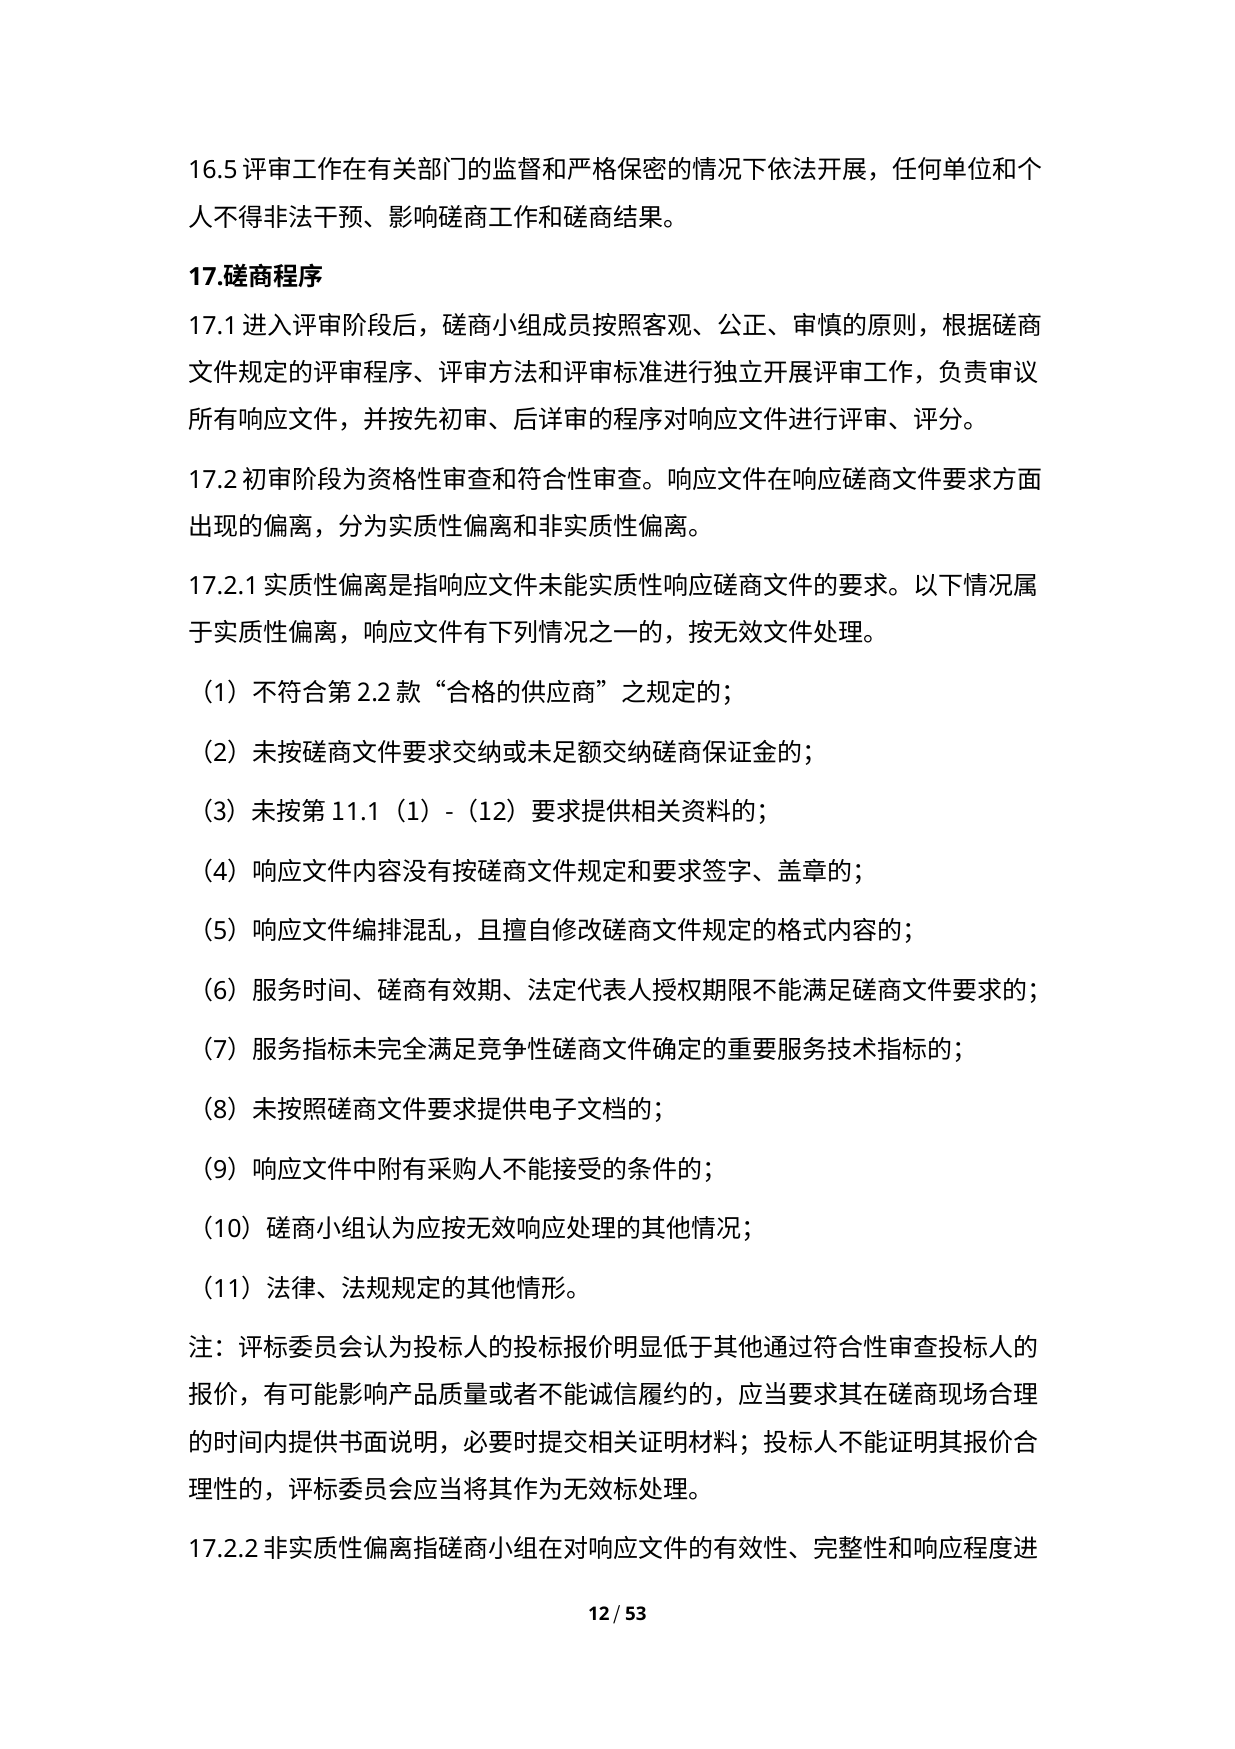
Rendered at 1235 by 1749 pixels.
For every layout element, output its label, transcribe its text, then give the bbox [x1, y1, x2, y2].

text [188, 1529, 1046, 1565]
text （2）未按磋商文件要求交纳或未足额交纳磋商保证金的； [188, 732, 1046, 768]
text （10）磋商小组认为应按无效响应处理的其他情况； [188, 1209, 1046, 1245]
text 17.1进入评审阶段后，磋商小组成员按照客观、公正、审慎的原则，根据磋商文件规定的评审程序、评审方法和评审标准进行独立开展评审工作，负责审议所有响应文件，并按先初审、后详审的程序对响应文件进行评审、评分。 [188, 305, 1046, 436]
text （3）未按第11.1（1）-（12）要求提供相关资料的； [188, 792, 1046, 828]
text 17.2初审阶段为资格性审查和符合性审查。响应文件在响应磋商文件要求方面出现的偏离，分为实质性偏离和非实质性偏离。 [188, 459, 1046, 542]
text 17.2.1实质性偏离是指响应文件未能实质性响应磋商文件的要求。以下情况属于实质性偏离，响应文件有下列情况之一的，按无效文件处理。 [188, 566, 1046, 649]
text （8）未按照磋商文件要求提供电子文档的； [188, 1089, 1046, 1126]
text （9）响应文件中附有采购人不能接受的条件的； [188, 1149, 1046, 1185]
text （7）服务指标未完全满足竞争性磋商文件确定的重要服务技术指标的； [188, 1030, 1046, 1066]
text （1）不符合第2.2款“合格的供应商”之规定的； [188, 672, 1046, 709]
text （11）法律、法规规定的其他情形。 [188, 1268, 1046, 1304]
text （5）响应文件编排混乱，且擅自修改磋商文件规定的格式内容的； [188, 911, 1046, 947]
subtitle 17.磋商程序 [188, 257, 1046, 293]
text （4）响应文件内容没有按磋商文件规定和要求签字、盖章的； [188, 851, 1046, 887]
text （6）服务时间、磋商有效期、法定代表人授权期限不能满足磋商文件要求的； [188, 970, 1046, 1007]
text 注：评标委员会认为投标人的投标报价明显低于其他通过符合性审查投标人的报价，有可能影响产品质量或者不能诚信履约的，应当要求其在磋商现场合理的时间内提供书面说明，必要时提交相关证明材料；投标人不能证明其报价合理性的，评标委员会应当将其作为无效标处理。 [188, 1328, 1046, 1505]
text 16.5评审工作在有关部门的监督和严格保密的情况下依法开展，任何单位和个人不得非法干预、影响磋商工作和磋商结果。 [188, 150, 1046, 233]
